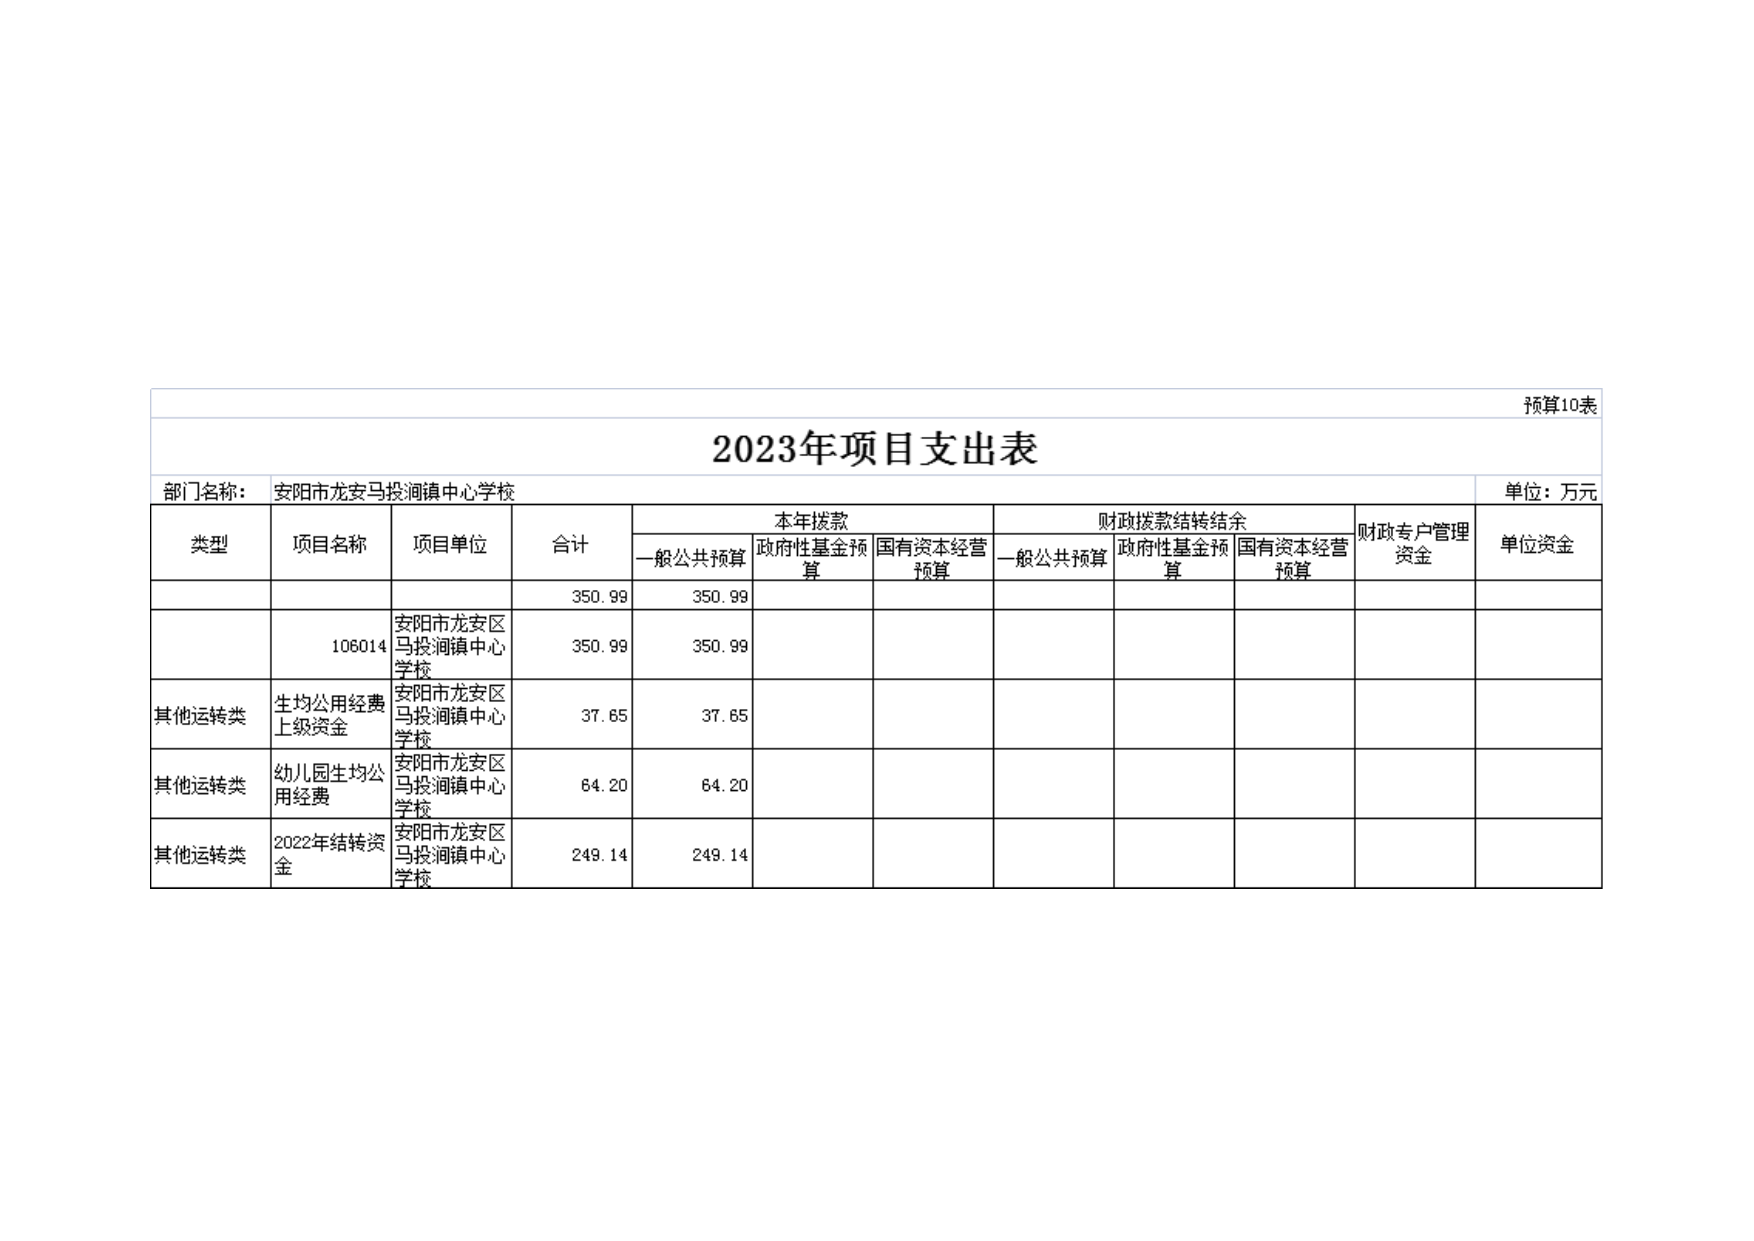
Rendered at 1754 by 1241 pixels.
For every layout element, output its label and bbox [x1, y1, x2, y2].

picture [150, 388, 1603, 889]
